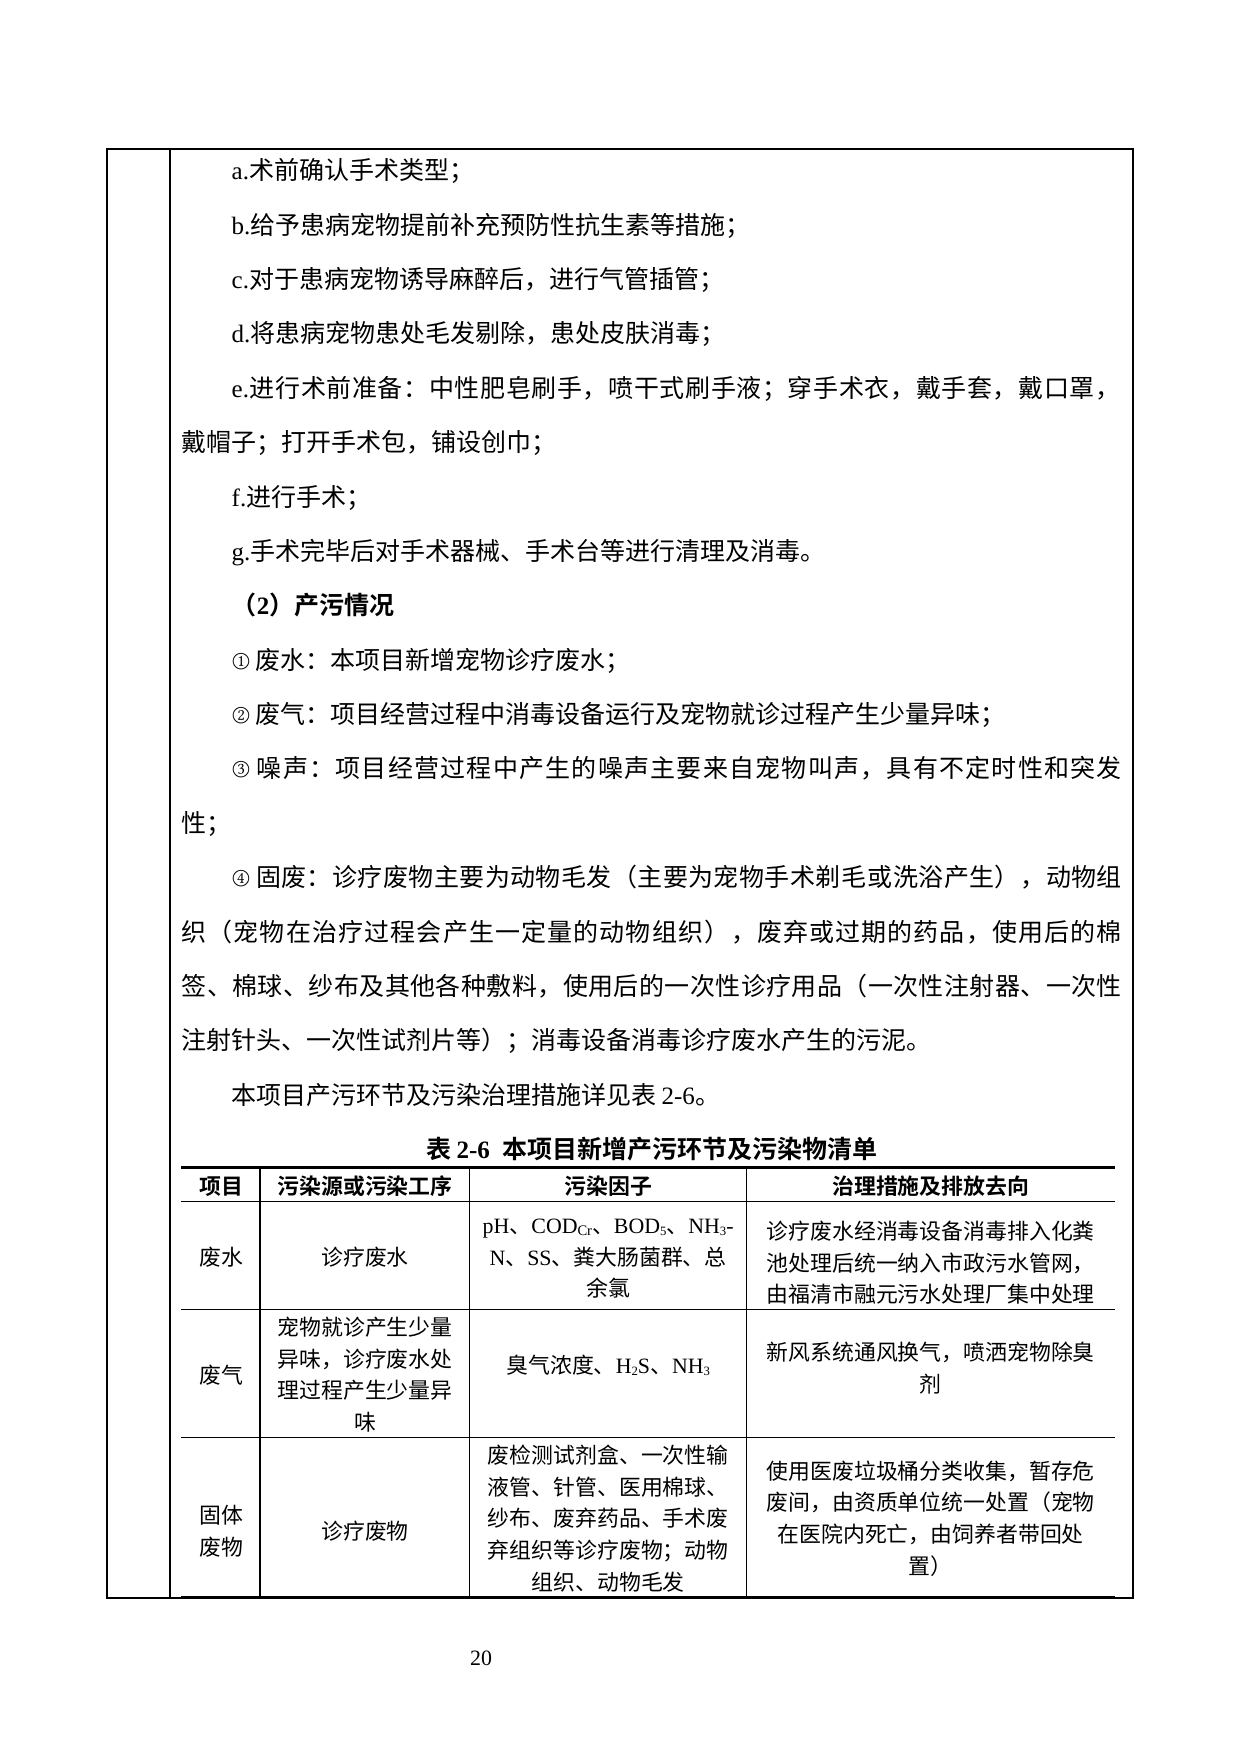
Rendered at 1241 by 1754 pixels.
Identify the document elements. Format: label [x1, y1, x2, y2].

table_cell [108, 150, 169, 1597]
table_cell [171, 150, 1132, 1597]
